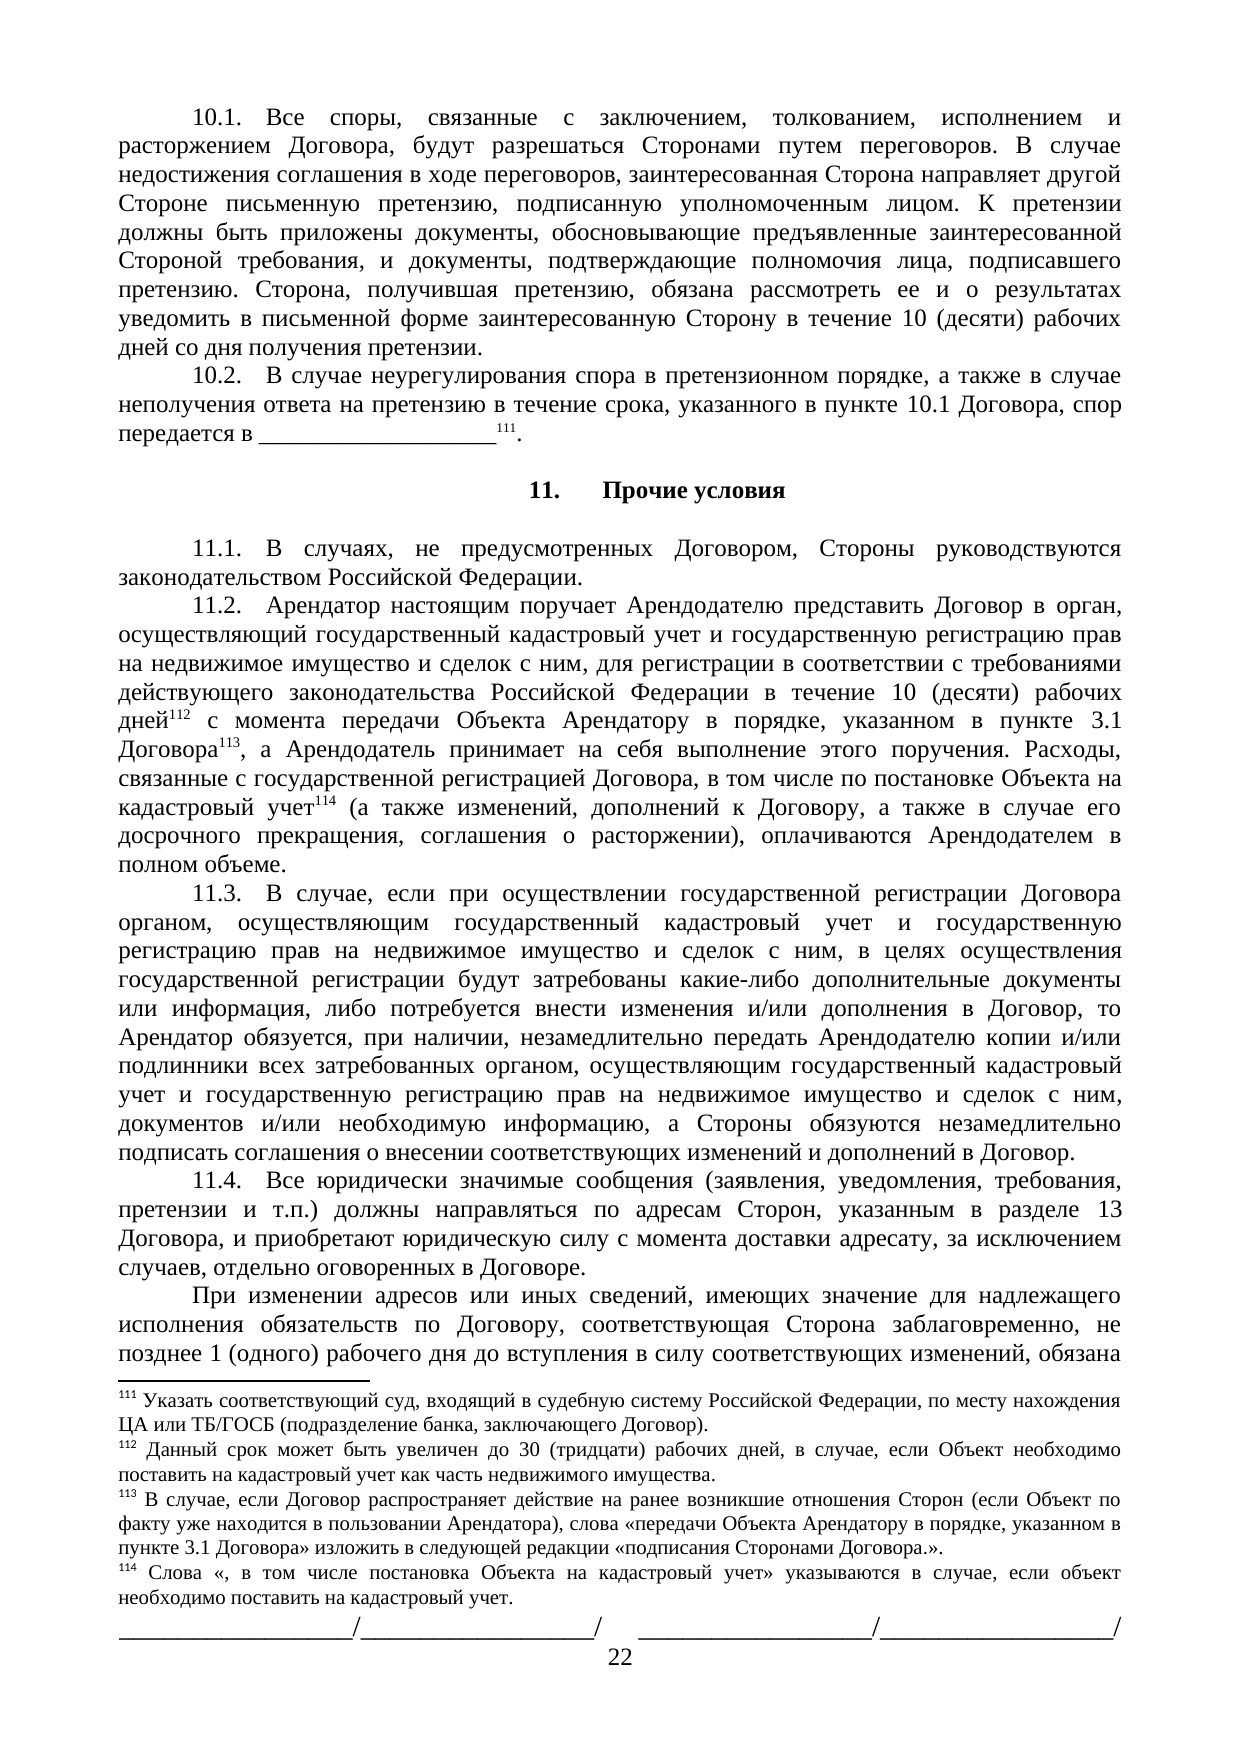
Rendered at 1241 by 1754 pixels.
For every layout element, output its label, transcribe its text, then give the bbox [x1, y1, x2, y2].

list Все юридически значимые сообщения (заявления, уведомления, требования, претензии и т.п.) должны направляться по адресам Сторон, указанным в разделе 13 Договора, и приобретают юридическую силу с момента доставки адресату, за исключением случаев, отдельно оговоренных в Договоре. [118, 1166, 1122, 1281]
list В случаях, не предусмотренных Договором, Стороны руководствуются законодательством Российской Федерации. [118, 533, 1122, 591]
list Прочие условия [118, 476, 1122, 504]
list В случае неурегулирования спора в претензионном порядке, а также в случае неполучения ответа на претензию в течение срока, указанного в пункте 10.1 Договора, спор передается в ___________________. [118, 361, 1122, 447]
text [118, 1281, 1122, 1367]
list Все споры, связанные с заключением, толкованием, исполнением и расторжением Договора, будут разрешаться Сторонами путем переговоров. В случае недостижения соглашения в ходе переговоров, заинтересованная Сторона направляет другой Стороне письменную претензию, подписанную уполномоченным лицом. К претензии должны быть приложены документы, обосновывающие предъявленные заинтересованной Стороной требования, и документы, подтверждающие полномочия лица, подписавшего претензию. Сторона, получившая претензию, обязана рассмотреть ее и о результатах уведомить в письменной форме заинтересованную Сторону в течение 10 (десяти) рабочих дней со дня получения претензии. [118, 102, 1122, 361]
list Арендатор настоящим поручает Арендодателю представить Договор в орган, осуществляющий государственный кадастровый учет и государственную регистрацию прав на недвижимое имущество и сделок с ним, для регистрации в соответствии с требованиями действующего законодательства Российской Федерации в течение 10 (десяти) рабочих дней с момента передачи Объекта Арендатору в порядке, указанном в пункте 3.1 Договора, а Арендодатель принимает на себя выполнение этого поручения. Расходы, связанные с государственной регистрацией Договора, в том числе по постановке Объекта на кадастровый учет (а также изменений, дополнений к Договору, а также в случае его досрочного прекращения, соглашения о расторжении), оплачиваются Арендодателем в полном объеме. [118, 591, 1122, 878]
list В случае, если при осуществлении государственной регистрации Договора органом, осуществляющим государственный кадастровый учет и государственную регистрацию прав на недвижимое имущество и сделок с ним, в целях осуществления государственной регистрации будут затребованы какие-либо дополнительные документы или информация, либо потребуется внести изменения и/или дополнения в Договор, то Арендатор обязуется, при наличии, незамедлительно передать Арендодателю копии и/или подлинники всех затребованных органом, осуществляющим государственный кадастровый учет и государственную регистрацию прав на недвижимое имущество и сделок с ним, документов и/или необходимую информацию, а Стороны обязуются незамедлительно подписать соглашения о внесении соответствующих изменений и дополнений в Договор. [118, 878, 1122, 1166]
